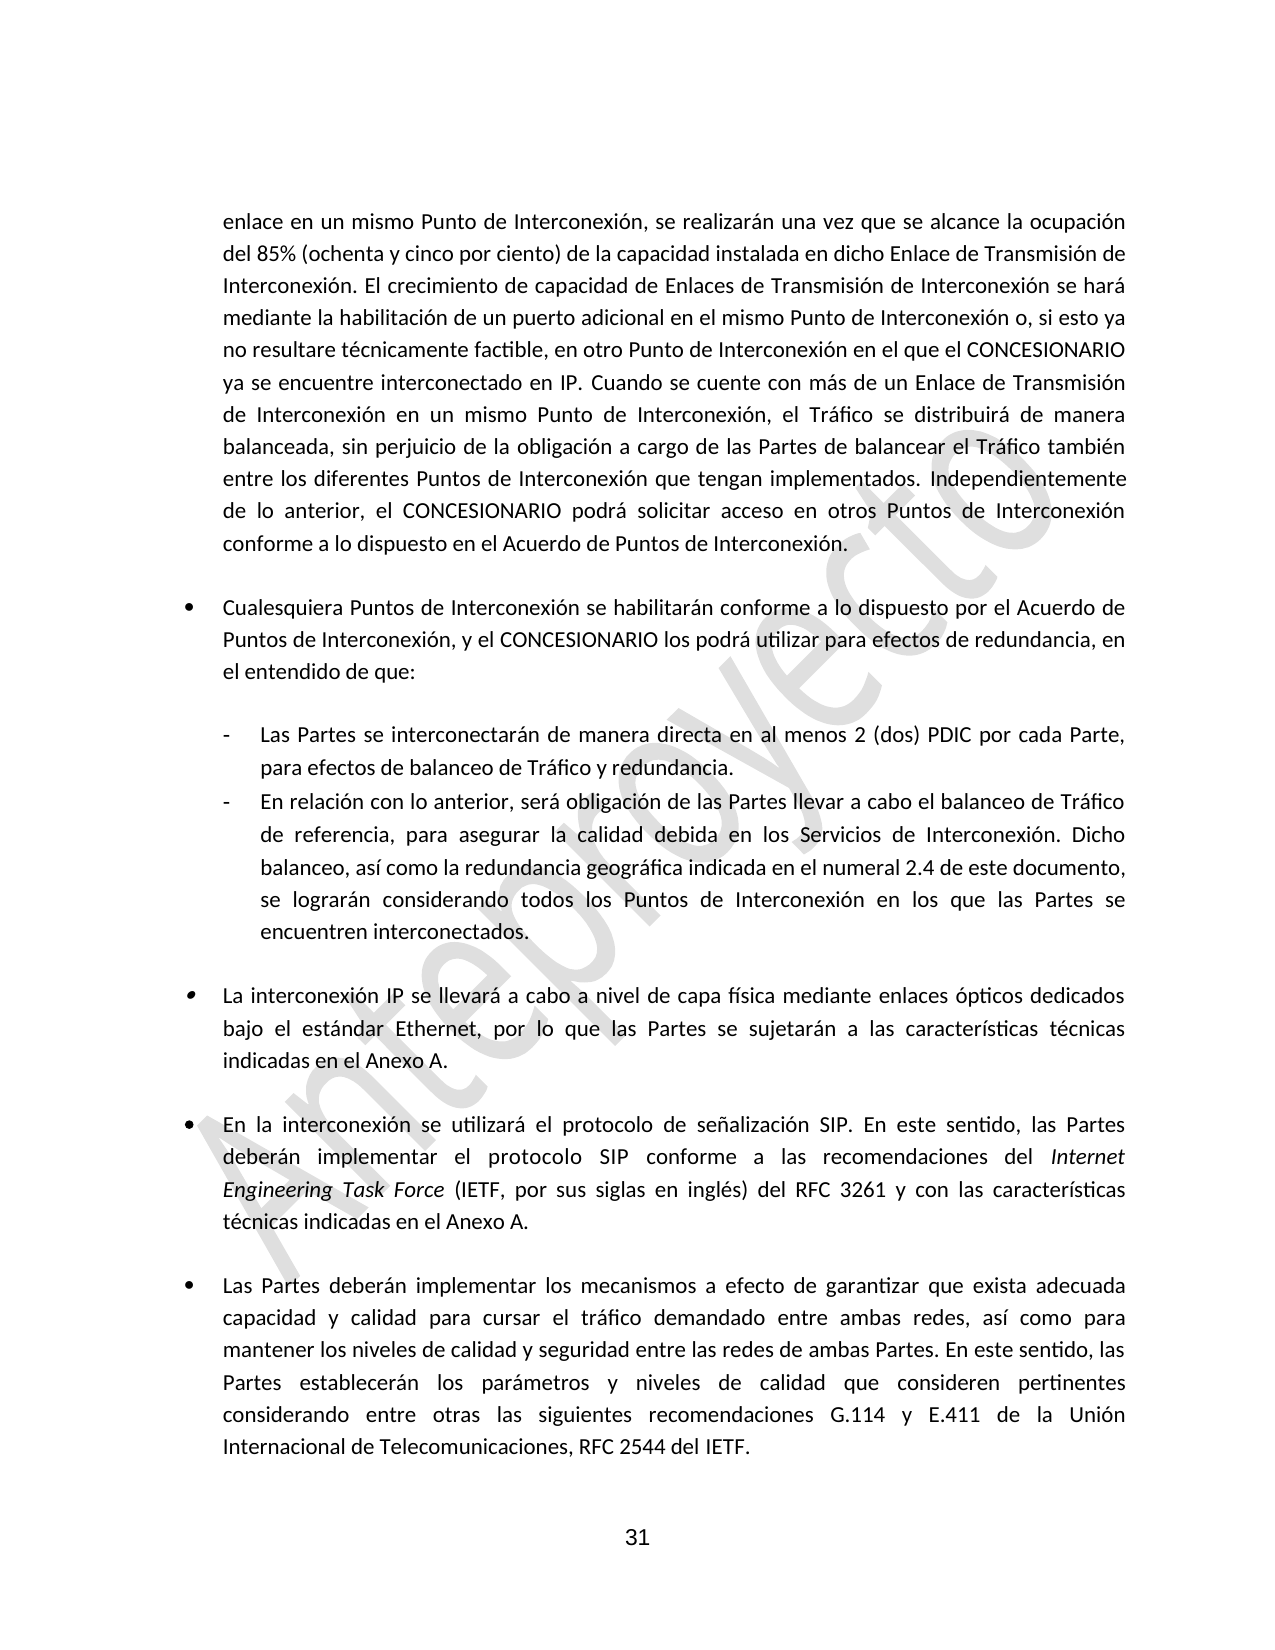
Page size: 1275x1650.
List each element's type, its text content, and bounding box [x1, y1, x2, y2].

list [185, 207, 1127, 557]
list Cualesquiera Puntos de Interconexión se habilitarán conforme a lo dispuesto por el Acuerdo de Puntos de Interconexión, y el CONCESIONARIO los podrá utilizar para efectos de redundancia, en el entendido de que: [185, 593, 1127, 685]
list Las Partes deberán implementar los mecanismos a efecto de garantizar que exista adecuada capacidad y calidad para cursar el tráfico demandado entre ambas redes, así como para mantener los niveles de calidad y seguridad entre las redes de ambas Partes. En este sentido, las Partes establecerán los parámetros y niveles de calidad que consideren pertinentes considerando entre otras las siguientes recomendaciones G.114 y E.411 de la Unión Internacional de Telecomunicaciones, RFC 2544 del IETF. [185, 1271, 1127, 1460]
list En relación con lo anterior, será obligación de las Partes llevar a cabo el balanceo de Tráfico de referencia, para asegurar la calidad debida en los Servicios de Interconexión. Dicho balanceo, así como la redundancia geográfica indicada en el numeral 2.4 de este documento, se lograrán considerando todos los Puntos de Interconexión en los que las Partes se encuentren interconectados. [223, 785, 1127, 945]
list La interconexión IP se llevará a cabo a nivel de capa física mediante enlaces ópticos dedicados bajo el estándar Ethernet, por lo que las Partes se sujetarán a las características técnicas indicadas en el Anexo A. [185, 982, 1127, 1074]
list Las Partes se interconectarán de manera directa en al menos 2 (dos) PDIC por cada Parte, para efectos de balanceo de Tráfico y redundancia. [223, 718, 1127, 781]
list En la interconexión se utilizará el protocolo de señalización SIP. En este sentido, las Partes deberán implementar el protocolo SIP conforme a las recomendaciones del Internet Engineering Task Force (IETF, por sus siglas en inglés) del RFC 3261 y con las características técnicas indicadas en el Anexo A. [185, 1110, 1127, 1235]
